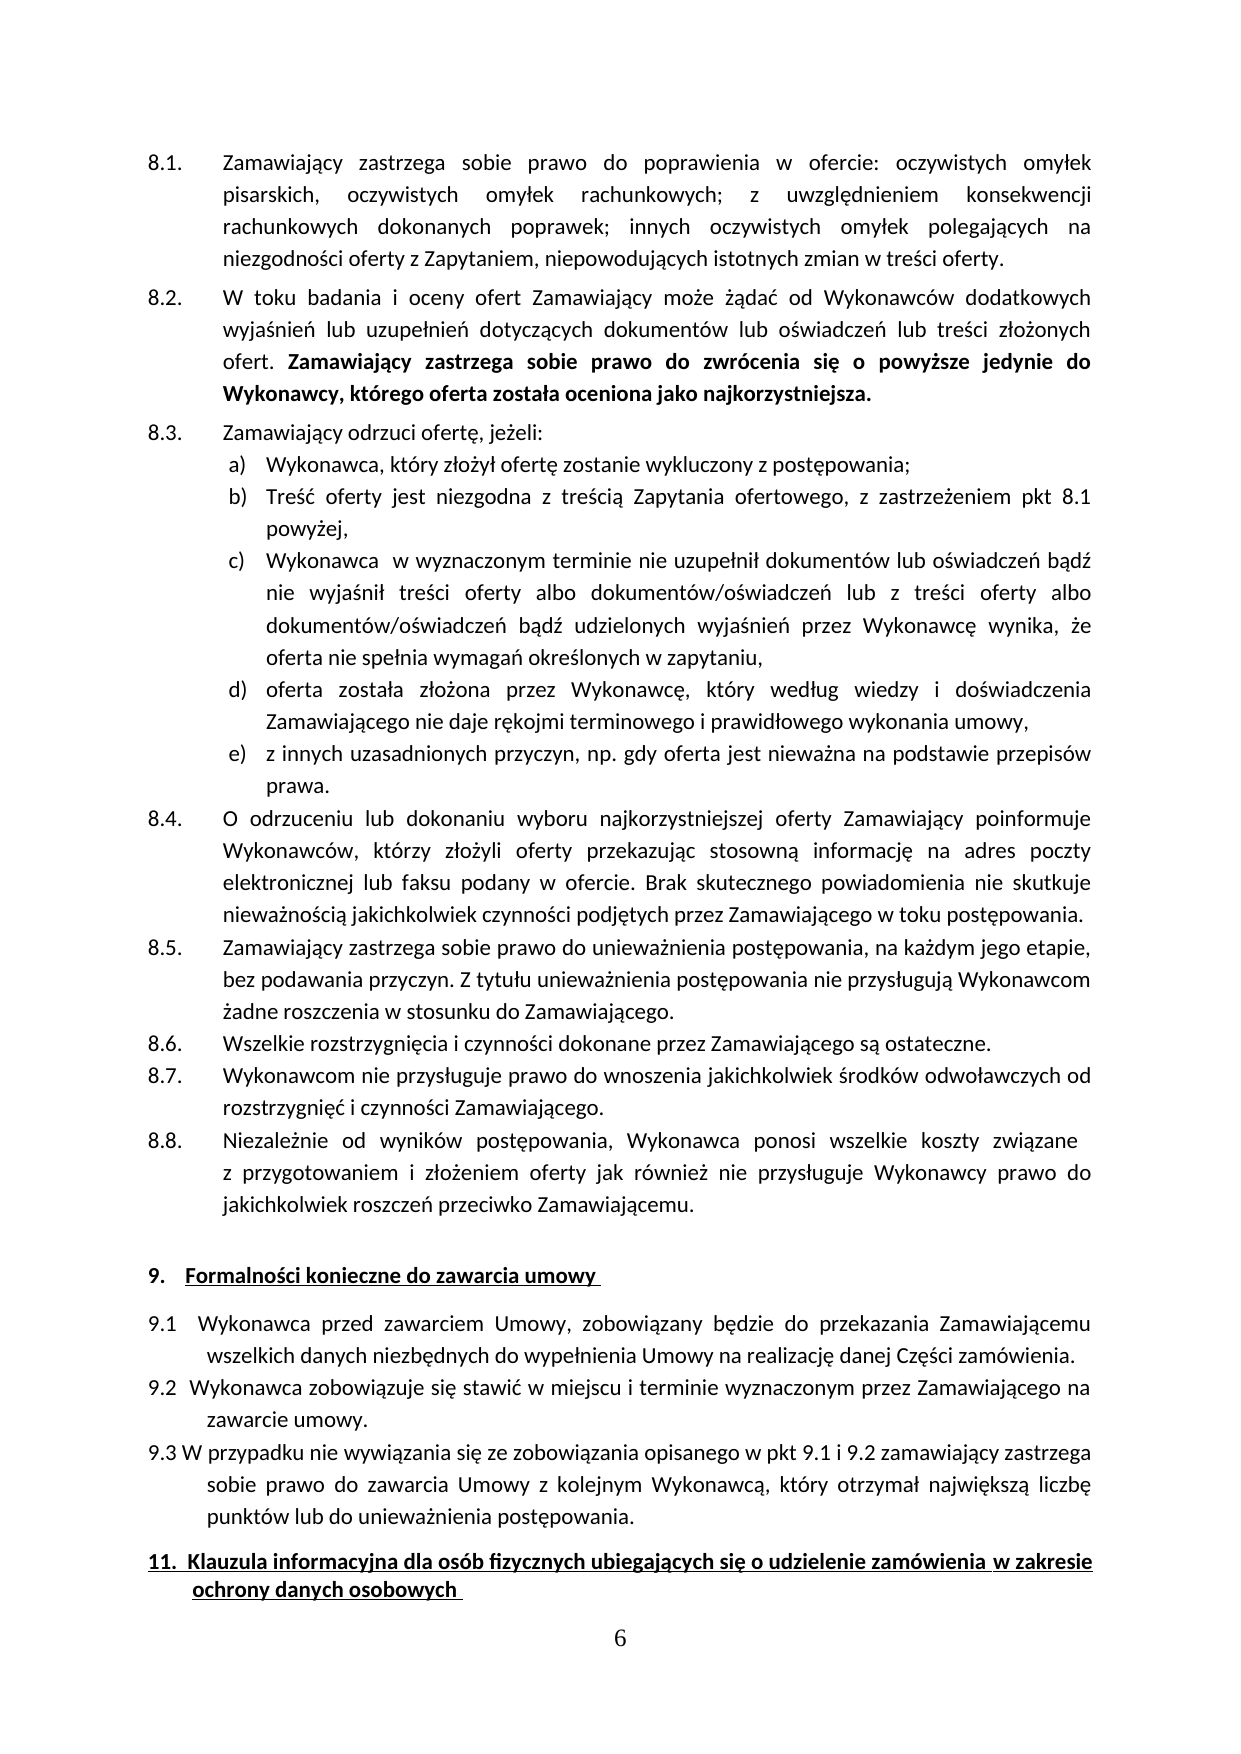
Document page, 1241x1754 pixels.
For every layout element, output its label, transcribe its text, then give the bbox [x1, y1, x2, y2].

list Wykonawca w wyznaczonym terminie nie uzupełnił dokumentów lub oświadczeń bądź nie wyjaśnił treści oferty albo dokumentów/oświadczeń lub z treści oferty albo dokumentów/oświadczeń bądź udzielonych wyjaśnień przez Wykonawcę wynika, że oferta nie spełnia wymagań określonych w zapytaniu, [228, 546, 1093, 671]
list z innych uzasadnionych przyczyn, np. gdy oferta jest nieważna na podstawie przepisów prawa. [228, 739, 1093, 800]
list Wykonawca, który złożył ofertę zostanie wykluczony z postępowania; [228, 450, 1093, 478]
list W toku badania i oceny ofert Zamawiający może żądać od Wykonawców dodatkowych wyjaśnień lub uzupełnień dotyczących dokumentów lub oświadczeń lub treści złożonych ofert. Zamawiający zastrzega sobie prawo do zwrócenia się o powyższe jedynie do Wykonawcy, którego oferta została oceniona jako najkorzystniejsza. [148, 283, 1093, 407]
text 11. Klauzula informacyjna dla osób fizycznych ubiegających się o udzielenie zamówienia w zakresie ochrony danych osobowych [148, 1572, 1093, 1603]
list Treść oferty jest niezgodna z treścią Zapytania ofertowego, z zastrzeżeniem pkt 8.1 powyżej, [228, 482, 1093, 542]
text 9.2 Wykonawca zobowiązuje się stawić w miejscu i terminie wyznaczonym przez Zamawiającego na zawarcie umowy. [148, 1373, 1093, 1433]
list Wykonawcom nie przysługuje prawo do wnoszenia jakichkolwiek środków odwoławczych od rozstrzygnięć i czynności Zamawiającego. [148, 1061, 1093, 1122]
list Zamawiający odrzuci ofertę, jeżeli: [148, 418, 1093, 446]
list Zamawiający zastrzega sobie prawo do poprawienia w ofercie: oczywistych omyłek pisarskich, oczywistych omyłek rachunkowych; z uwzględnieniem konsekwencji rachunkowych dokonanych poprawek; innych oczywistych omyłek polegających na niezgodności oferty z Zapytaniem, niepowodujących istotnych zmian w treści oferty. [148, 148, 1093, 272]
list Zamawiający zastrzega sobie prawo do unieważnienia postępowania, na każdym jego etapie, bez podawania przyczyn. Z tytułu unieważnienia postępowania nie przysługują Wykonawcom żadne roszczenia w stosunku do Zamawiającego. [148, 933, 1093, 1025]
list Formalności konieczne do zawarcia umowy [148, 1261, 1093, 1289]
text 9.1 Wykonawca przed zawarciem Umowy, zobowiązany będzie do przekazania Zamawiającemu wszelkich danych niezbędnych do wypełnienia Umowy na realizację danej Części zamówienia. [148, 1309, 1093, 1369]
list Niezależnie od wyników postępowania, Wykonawca ponosi wszelkie koszty związane z przygotowaniem i złożeniem oferty jak również nie przysługuje Wykonawcy prawo do jakichkolwiek roszczeń przeciwko Zamawiającemu. [148, 1126, 1093, 1218]
text 9.3 W przypadku nie wywiązania się ze zobowiązania opisanego w pkt 9.1 i 9.2 zamawiający zastrzega sobie prawo do zawarcia Umowy z kolejnym Wykonawcą, który otrzymał największą liczbę punktów lub do unieważnienia postępowania. [148, 1438, 1093, 1530]
list Wszelkie rozstrzygnięcia i czynności dokonane przez Zamawiającego są ostateczne. [148, 1029, 1093, 1057]
list O odrzuceniu lub dokonaniu wyboru najkorzystniejszej oferty Zamawiający poinformuje Wykonawców, którzy złożyli oferty przekazując stosowną informację na adres poczty elektronicznej lub faksu podany w ofercie. Brak skutecznego powiadomienia nie skutkuje nieważnością jakichkolwiek czynności podjętych przez Zamawiającego w toku postępowania. [148, 804, 1093, 928]
text 11. Klauzula informacyjna dla osób fizycznych ubiegających się o udzielenie zamówienia w zakresie ochrony danych osobowych [148, 1547, 1093, 1571]
list oferta została złożona przez Wykonawcę, który według wiedzy i doświadczenia Zamawiającego nie daje rękojmi terminowego i prawidłowego wykonania umowy, [228, 675, 1093, 735]
